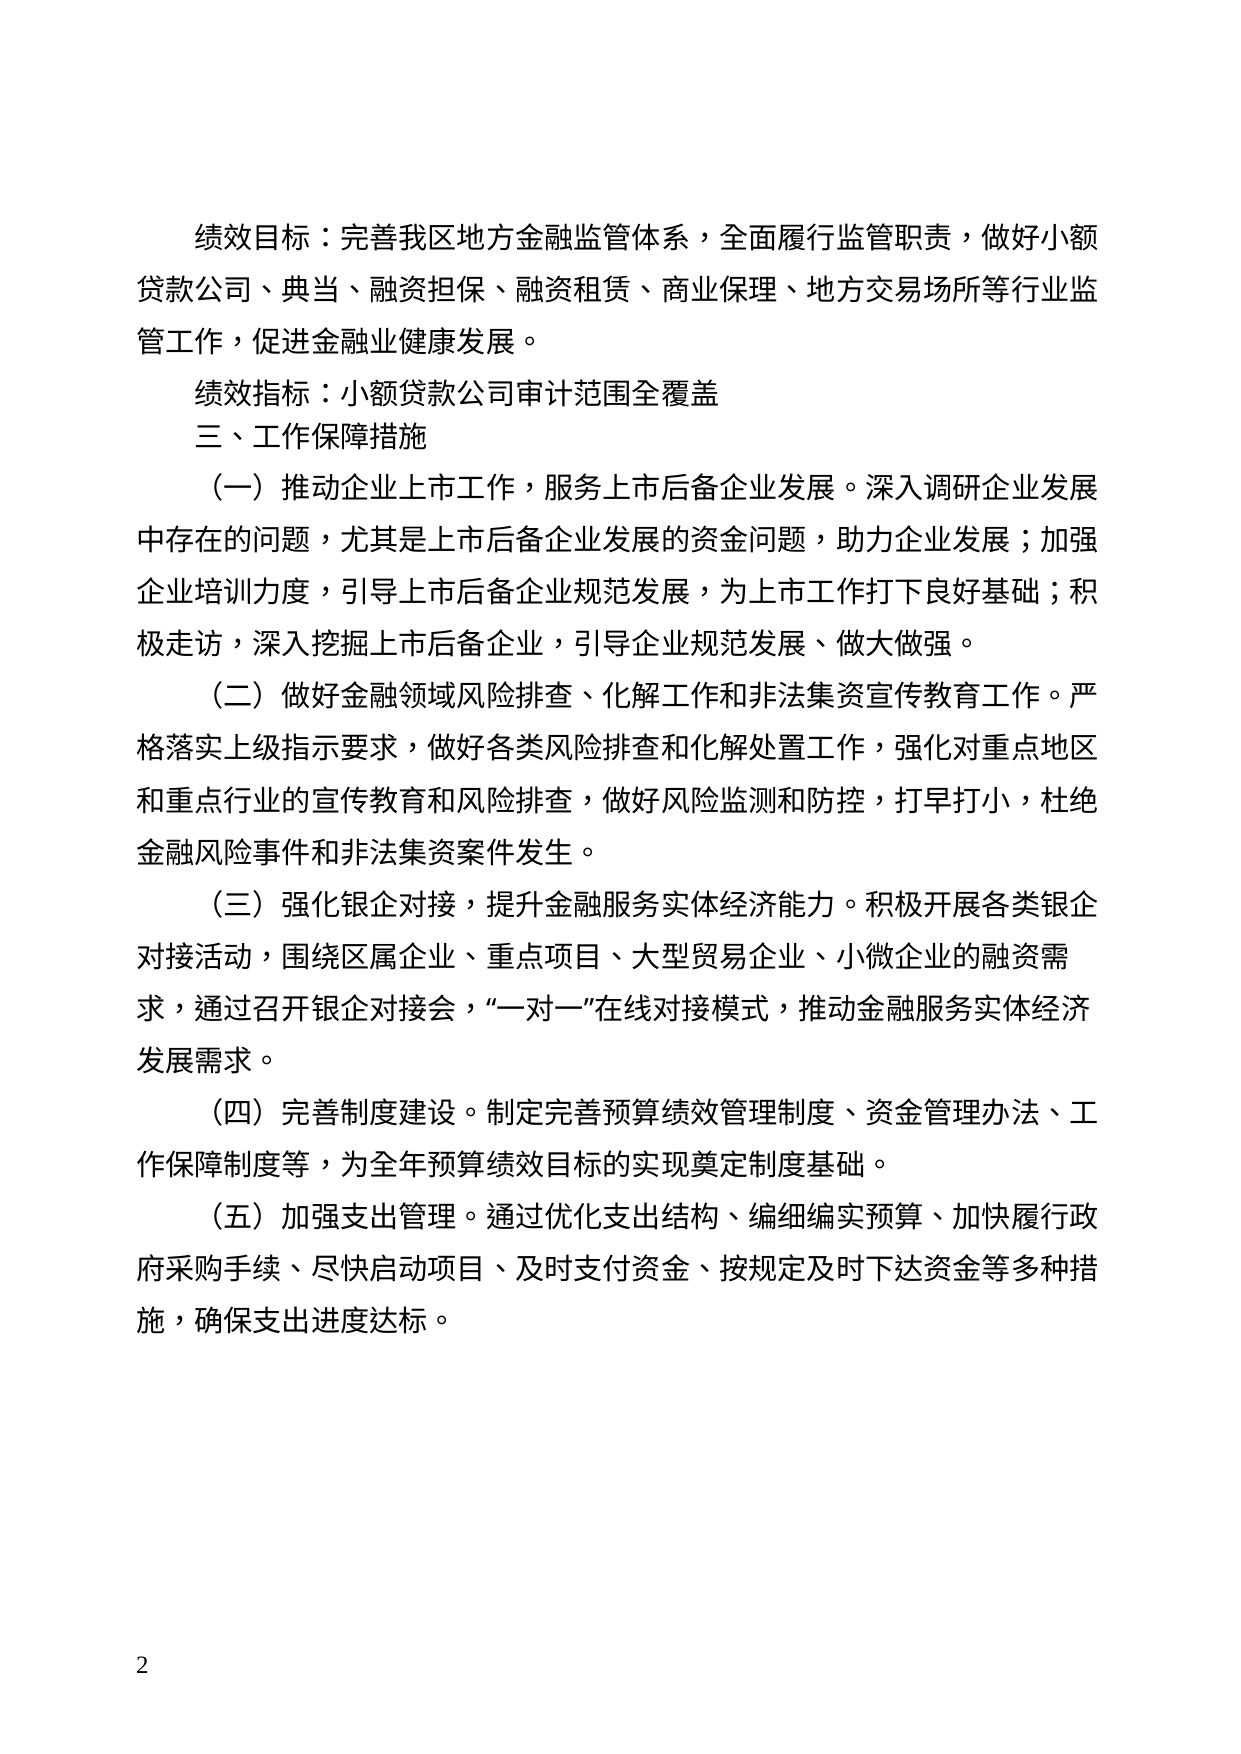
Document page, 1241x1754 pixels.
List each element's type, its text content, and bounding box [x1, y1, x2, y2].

text （四）完善制度建设。制定完善预算绩效管理制度、资金管理办法、工作保障制度等，为全年预算绩效目标的实现奠定制度基础。 [136, 1082, 1104, 1186]
text （五）加强支出管理。通过优化支出结构、编细编实预算、加快履行政府采购手续、尽快启动项目、及时支付资金、按规定及时下达资金等多种措施，确保支出进度达标。 [136, 1186, 1104, 1342]
text （一）推动企业上市工作，服务上市后备企业发展。深入调研企业发展中存在的问题，尤其是上市后备企业发展的资金问题，助力企业发展；加强企业培训力度，引导上市后备企业规范发展，为上市工作打下良好基础；积极走访，深入挖掘上市后备企业，引导企业规范发展、做大做强。 [136, 457, 1104, 665]
text 绩效目标：完善我区地方金融监管体系，全面履行监管职责，做好小额贷款公司、典当、融资担保、融资租赁、商业保理、地方交易场所等行业监管工作，促进金融业健康发展。 [136, 207, 1104, 363]
text （二）做好金融领域风险排查、化解工作和非法集资宣传教育工作。严格落实上级指示要求，做好各类风险排查和化解处置工作，强化对重点地区和重点行业的宣传教育和风险排查，做好风险监测和防控，打早打小，杜绝金融风险事件和非法集资案件发生。 [136, 665, 1104, 873]
text 三、工作保障措施 [136, 416, 1104, 456]
text （三）强化银企对接，提升金融服务实体经济能力。积极开展各类银企对接活动，围绕区属企业、重点项目、大型贸易企业、小微企业的融资需求，通过召开银企对接会，“一对一”在线对接模式，推动金融服务实体经济发展需求。 [136, 873, 1104, 1082]
text 绩效指标：小额贷款公司审计范围全覆盖 [136, 363, 1104, 415]
